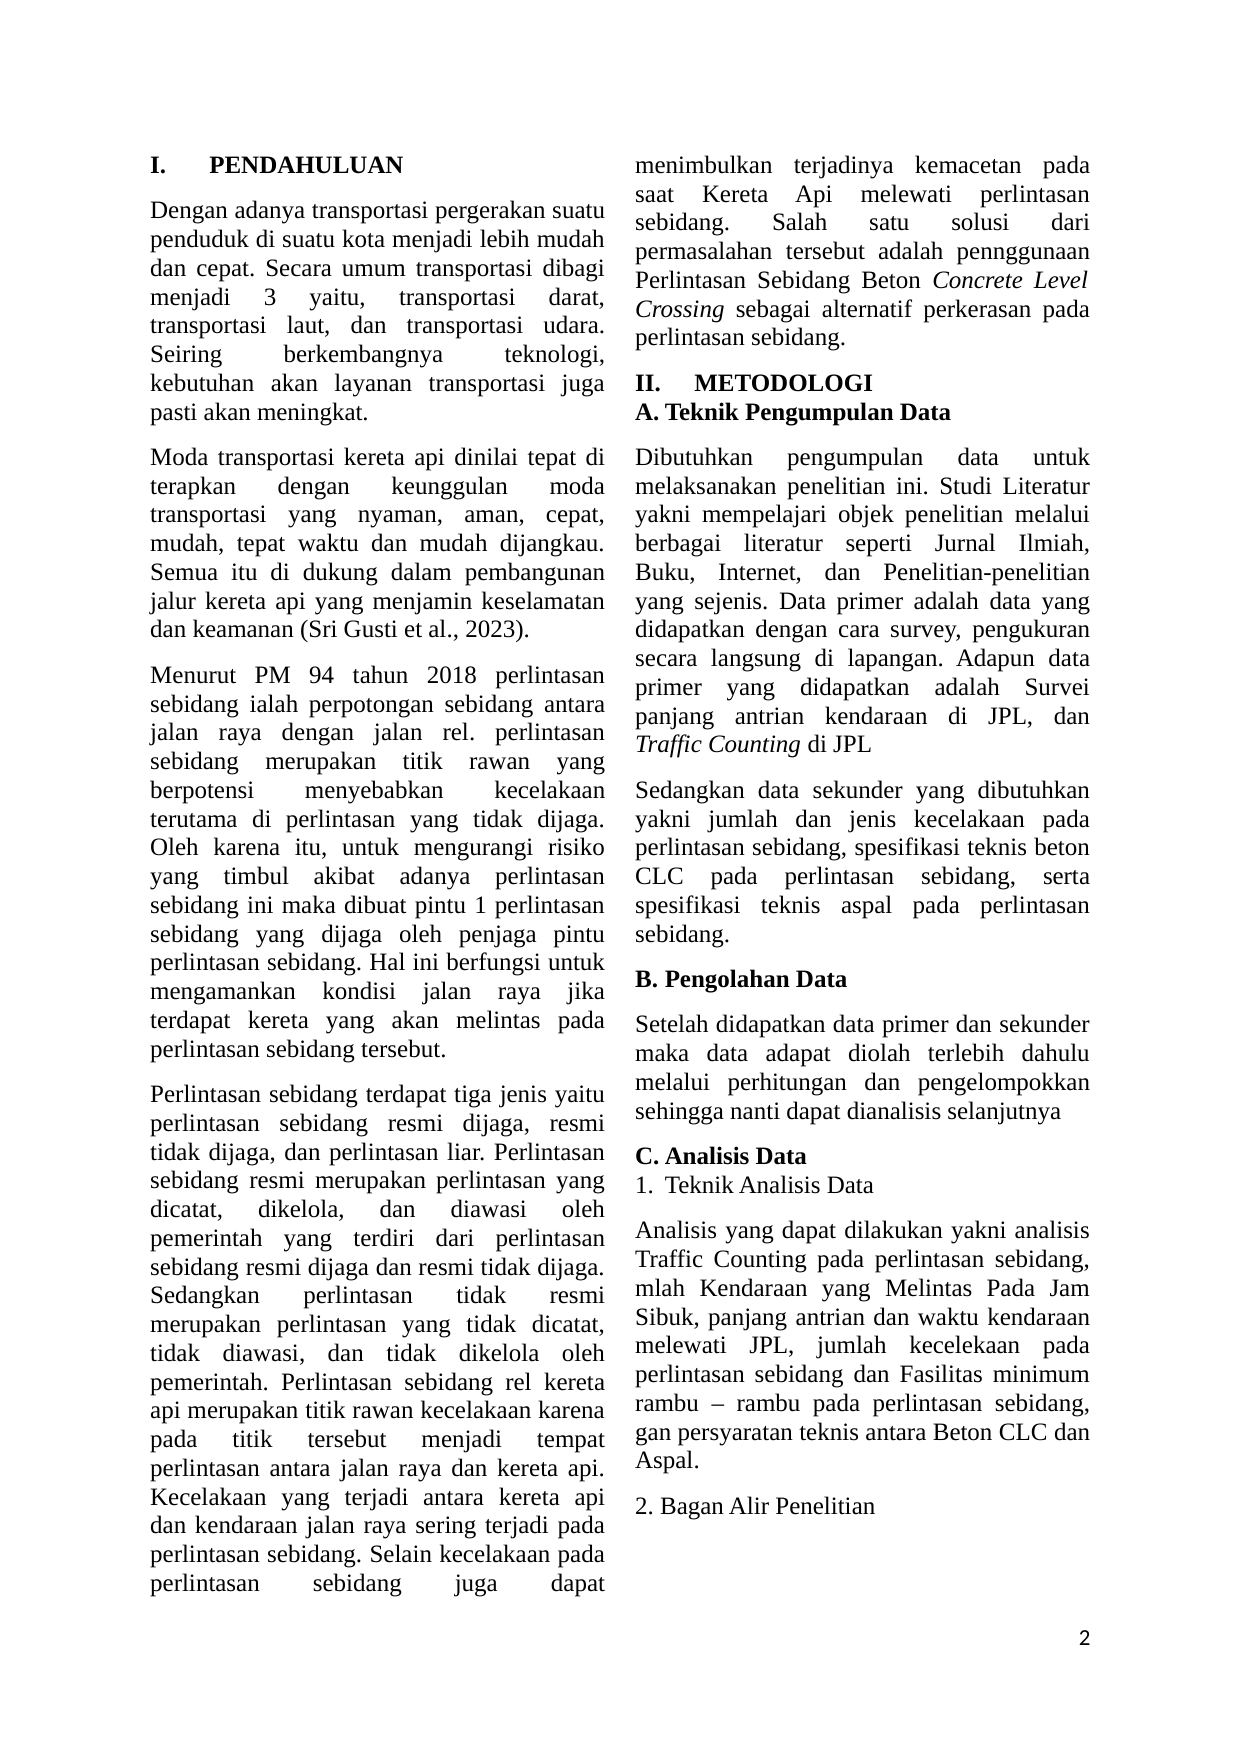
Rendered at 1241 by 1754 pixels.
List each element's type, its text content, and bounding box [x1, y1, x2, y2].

list METODOLOGI [635, 368, 1090, 397]
text Dengan adanya transportasi pergerakan suatu penduduk di suatu kota menjadi lebih mudah dan cepat. Secara umum transportasi dibagi menjadi 3 yaitu, transportasi darat, transportasi laut, dan transportasi udara. Seiring berkembangnya teknologi, kebutuhan akan layanan transportasi juga pasti akan meningkat. [150, 195, 605, 425]
text Dibutuhkan pengumpulan data untuk melaksanakan penelitian ini. Studi Literatur yakni mempelajari objek penelitian melalui berbagai literatur seperti Jurnal Ilmiah, Buku, Internet, dan Penelitian-penelitian yang sejenis. Data primer adalah data yang didapatkan dengan cara survey, pengukuran secara langsung di lapangan. Adapun data primer yang didapatkan adalah Survei panjang antrian kendaraan di JPL, dan Traffic Counting di JPL [635, 442, 1090, 758]
list Teknik Analisis Data [635, 1170, 1090, 1199]
text Moda transportasi kereta api dinilai tepat di terapkan dengan keunggulan moda transportasi yang nyaman, aman, cepat, mudah, tepat waktu dan mudah dijangkau. Semua itu di dukung dalam pembangunan jalur kereta api yang menjamin keselamatan dan keamanan (Sri Gusti et al., 2023). [150, 442, 605, 643]
list Analisis Data [635, 1141, 1090, 1170]
text Analisis yang dapat dilakukan yakni analisis Traffic Counting pada perlintasan sebidang, mlah Kendaraan yang Melintas Pada Jam Sibuk, panjang antrian dan waktu kendaraan melewati JPL, jumlah kecelekaan pada perlintasan sebidang dan Fasilitas minimum rambu – rambu pada perlintasan sebidang, gan persyaratan teknis antara Beton CLC dan Aspal. [635, 1215, 1090, 1474]
text Perlintasan sebidang terdapat tiga jenis yaitu perlintasan sebidang resmi dijaga, resmi tidak dijaga, dan perlintasan liar. Perlintasan sebidang resmi merupakan perlintasan yang dicatat, dikelola, dan diawasi oleh pemerintah yang terdiri dari perlintasan sebidang resmi dijaga dan resmi tidak dijaga. Sedangkan perlintasan tidak resmi merupakan perlintasan yang tidak dicatat, tidak diawasi, dan tidak dikelola oleh pemerintah. Perlintasan sebidang rel kereta api merupakan titik rawan kecelakaan karena pada titik tersebut menjadi tempat perlintasan antara jalan raya dan kereta api. Kecelakaan yang terjadi antara kereta api dan kendaraan jalan raya sering terjadi pada perlintasan sebidang. Selain kecelakaan pada perlintasan sebidang juga dapat menimbulkan terjadinya kemacetan pada saat Kereta Api melewati perlintasan sebidang. Salah satu solusi dari permasalahan tersebut adalah pennggunaan Perlintasan Sebidang Beton Concrete Level Crossing sebagai alternatif perkerasan pada perlintasan sebidang. [635, 150, 1090, 351]
text Setelah didapatkan data primer dan sekunder maka data adapat diolah terlebih dahulu melalui perhitungan dan pengelompokkan sehingga nanti dapat dianalisis selanjutnya [635, 1009, 1090, 1124]
list Teknik Pengumpulan Data [635, 397, 1090, 425]
text 2. Bagan Alir Penelitian [635, 1491, 1090, 1519]
text Perlintasan sebidang terdapat tiga jenis yaitu perlintasan sebidang resmi dijaga, resmi tidak dijaga, dan perlintasan liar. Perlintasan sebidang resmi merupakan perlintasan yang dicatat, dikelola, dan diawasi oleh pemerintah yang terdiri dari perlintasan sebidang resmi dijaga dan resmi tidak dijaga. Sedangkan perlintasan tidak resmi merupakan perlintasan yang tidak dicatat, tidak diawasi, dan tidak dikelola oleh pemerintah. Perlintasan sebidang rel kereta api merupakan titik rawan kecelakaan karena pada titik tersebut menjadi tempat perlintasan antara jalan raya dan kereta api. Kecelakaan yang terjadi antara kereta api dan kendaraan jalan raya sering terjadi pada perlintasan sebidang. Selain kecelakaan pada perlintasan sebidang juga dapat menimbulkan terjadinya kemacetan pada saat Kereta Api melewati perlintasan sebidang. Salah satu solusi dari permasalahan tersebut adalah pennggunaan Perlintasan Sebidang Beton Concrete Level Crossing sebagai alternatif perkerasan pada perlintasan sebidang. [150, 1079, 605, 1597]
text Menurut PM 94 tahun 2018 perlintasan sebidang ialah perpotongan sebidang antara jalan raya dengan jalan rel. perlintasan sebidang merupakan titik rawan yang berpotensi menyebabkan kecelakaan terutama di perlintasan yang tidak dijaga. Oleh karena itu, untuk mengurangi risiko yang timbul akibat adanya perlintasan sebidang ini maka dibuat pintu 1 perlintasan sebidang yang dijaga oleh penjaga pintu perlintasan sebidang. Hal ini berfungsi untuk mengamankan kondisi jalan raya jika terdapat kereta yang akan melintas pada perlintasan sebidang tersebut. [150, 660, 605, 1062]
text Sedangkan data sekunder yang dibutuhkan yakni jumlah dan jenis kecelakaan pada perlintasan sebidang, spesifikasi teknis beton CLC pada perlintasan sebidang, serta spesifikasi teknis aspal pada perlintasan sebidang. [635, 775, 1090, 947]
list Pengolahan Data [635, 964, 1090, 993]
list PENDAHULUAN [150, 150, 605, 179]
